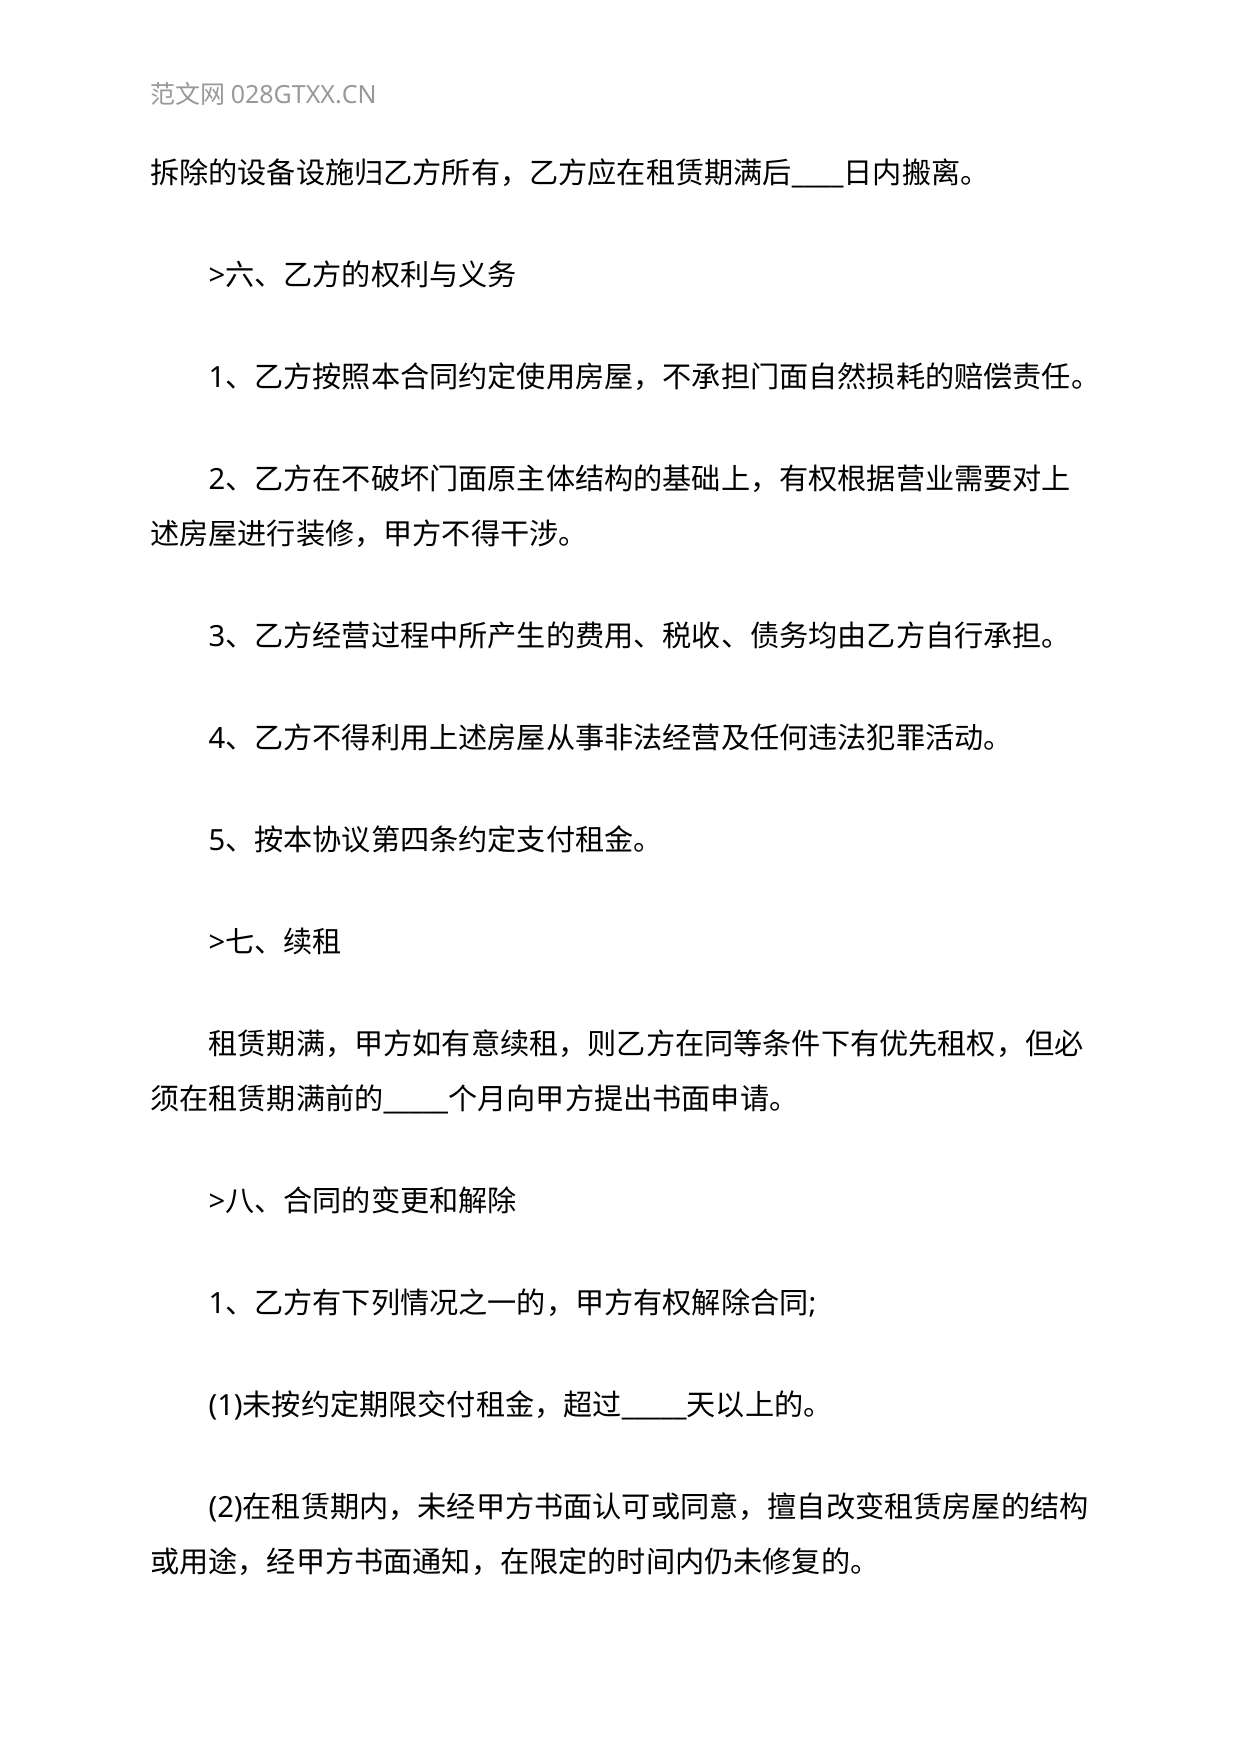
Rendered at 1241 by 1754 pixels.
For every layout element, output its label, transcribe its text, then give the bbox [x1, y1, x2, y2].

text 1、乙方按照本合同约定使用房屋，不承担门面自然损耗的赔偿责任。 [150, 354, 1090, 396]
text 2、乙方在不破坏门面原主体结构的基础上，有权根据营业需要对上述房屋进行装修，甲方不得干涉。 [150, 456, 1090, 553]
text (1)未按约定期限交付租金，超过_____天以上的。 [150, 1381, 1090, 1424]
text 1、乙方有下列情况之一的，甲方有权解除合同; [150, 1279, 1090, 1322]
text 4、乙方不得利用上述房屋从事非法经营及任何违法犯罪活动。 [150, 715, 1090, 757]
text 租赁期满，甲方如有意续租，则乙方在同等条件下有优先租权，但必须在租赁期满前的_____个月向甲方提出书面申请。 [150, 1021, 1090, 1118]
text >六、乙方的权利与义务 [150, 252, 1090, 294]
text >七、续租 [150, 919, 1090, 961]
text 5、按本协议第四条约定支付租金。 [150, 817, 1090, 859]
text >八、合同的变更和解除 [150, 1177, 1090, 1220]
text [150, 150, 1090, 192]
text (2)在租赁期内，未经甲方书面认可或同意，擅自改变租赁房屋的结构或用途，经甲方书面通知，在限定的时间内仍未修复的。 [150, 1483, 1090, 1581]
text 3、乙方经营过程中所产生的费用、税收、债务均由乙方自行承担。 [150, 613, 1090, 655]
